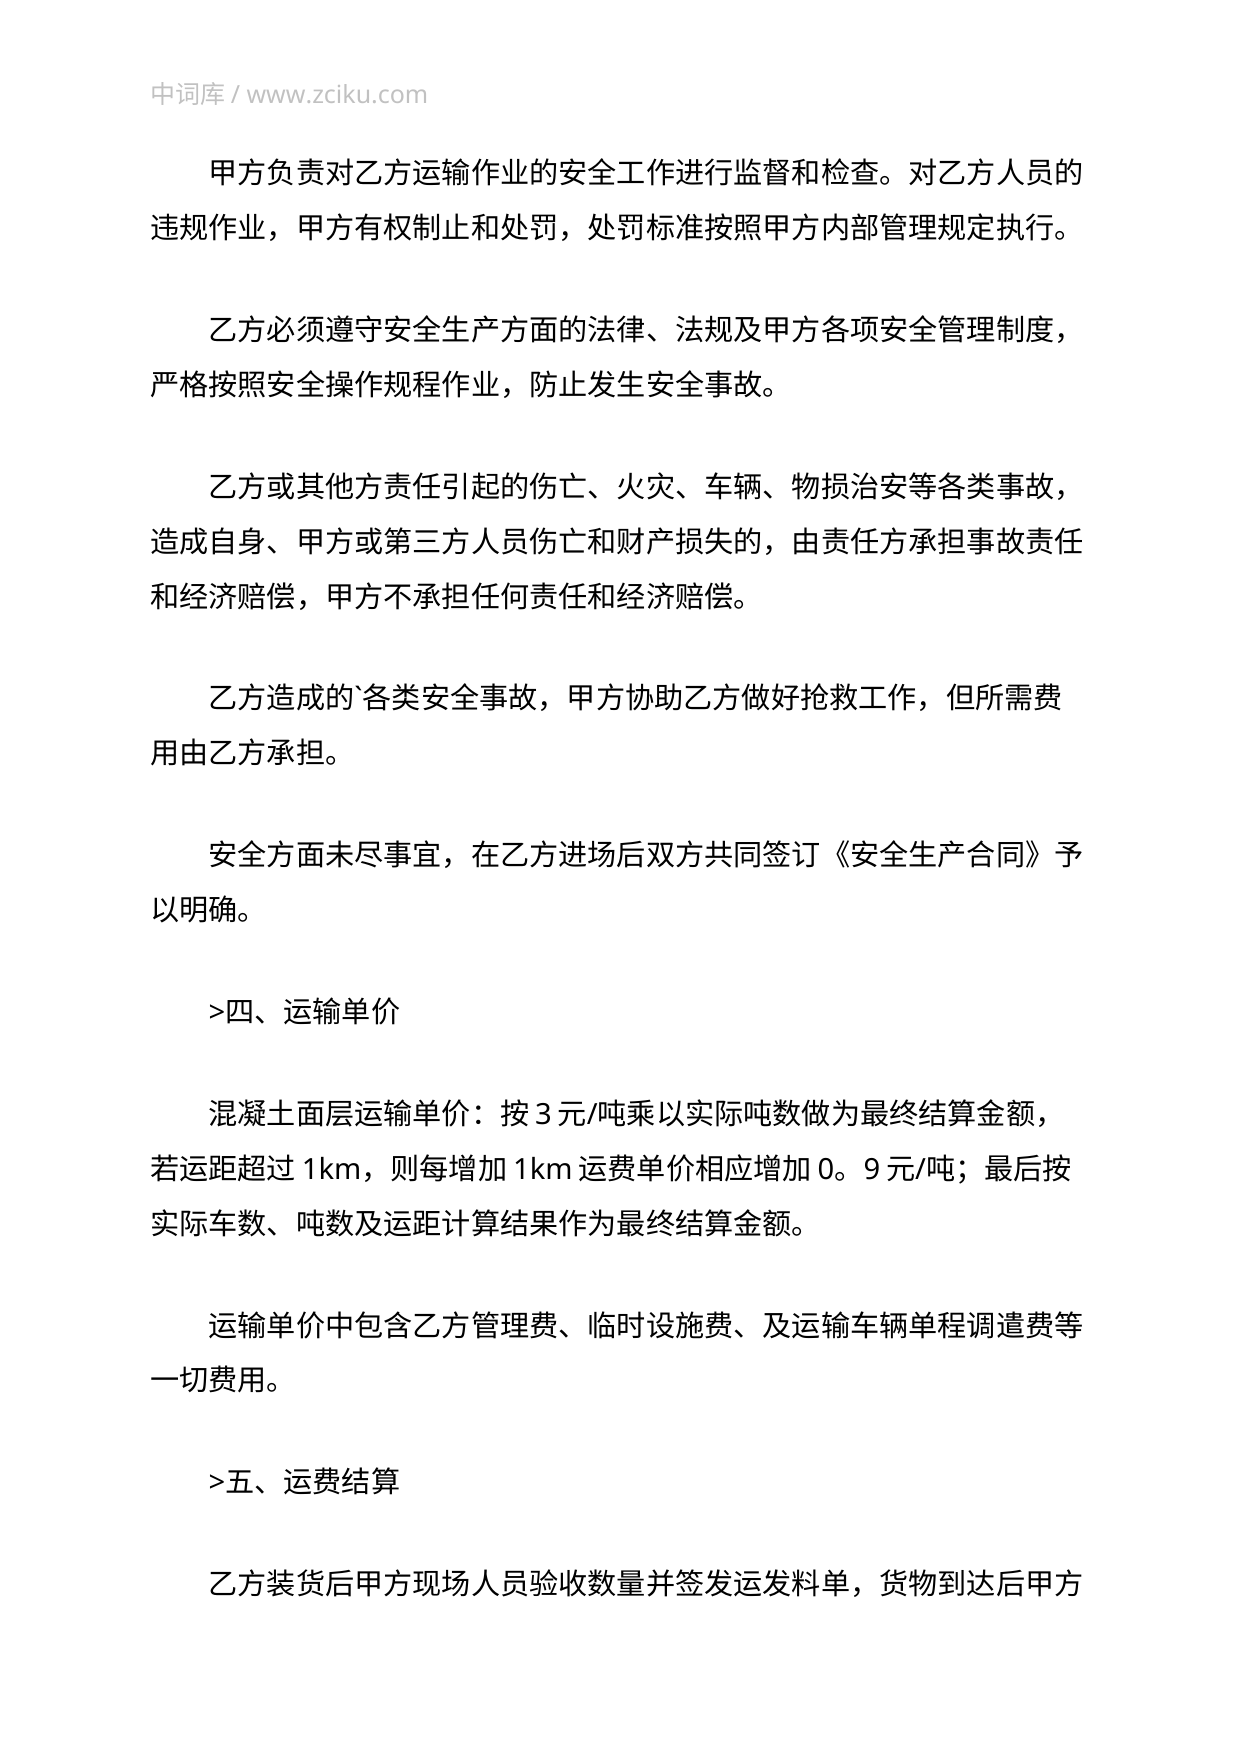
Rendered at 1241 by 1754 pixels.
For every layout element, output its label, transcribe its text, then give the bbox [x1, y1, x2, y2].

text >五、运费结算 [150, 1459, 1090, 1501]
text 混凝土面层运输单价：按3元/吨乘以实际吨数做为最终结算金额，若运距超过1km，则每增加1km运费单价相应增加0。9元/吨；最后按实际车数、吨数及运距计算结果作为最终结算金额。 [150, 1090, 1090, 1243]
text 乙方或其他方责任引起的伤亡、火灾、车辆、物损治安等各类事故，造成自身、甲方或第三方人员伤亡和财产损失的，由责任方承担事故责任和经济赔偿，甲方不承担任何责任和经济赔偿。 [150, 463, 1090, 615]
text 乙方必须遵守安全生产方面的法律、法规及甲方各项安全管理制度，严格按照安全操作规程作业，防止发生安全事故。 [150, 307, 1090, 404]
text 运输单价中包含乙方管理费、临时设施费、及运输车辆单程调遣费等一切费用。 [150, 1302, 1090, 1399]
text 乙方造成的`各类安全事故，甲方协助乙方做好抢救工作，但所需费用由乙方承担。 [150, 675, 1090, 772]
text 安全方面未尽事宜，在乙方进场后双方共同签订《安全生产合同》予以明确。 [150, 832, 1090, 929]
text >四、运输单价 [150, 988, 1090, 1031]
text 甲方负责对乙方运输作业的安全工作进行监督和检查。对乙方人员的违规作业，甲方有权制止和处罚，处罚标准按照甲方内部管理规定执行。 [150, 150, 1090, 247]
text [150, 1561, 1090, 1603]
